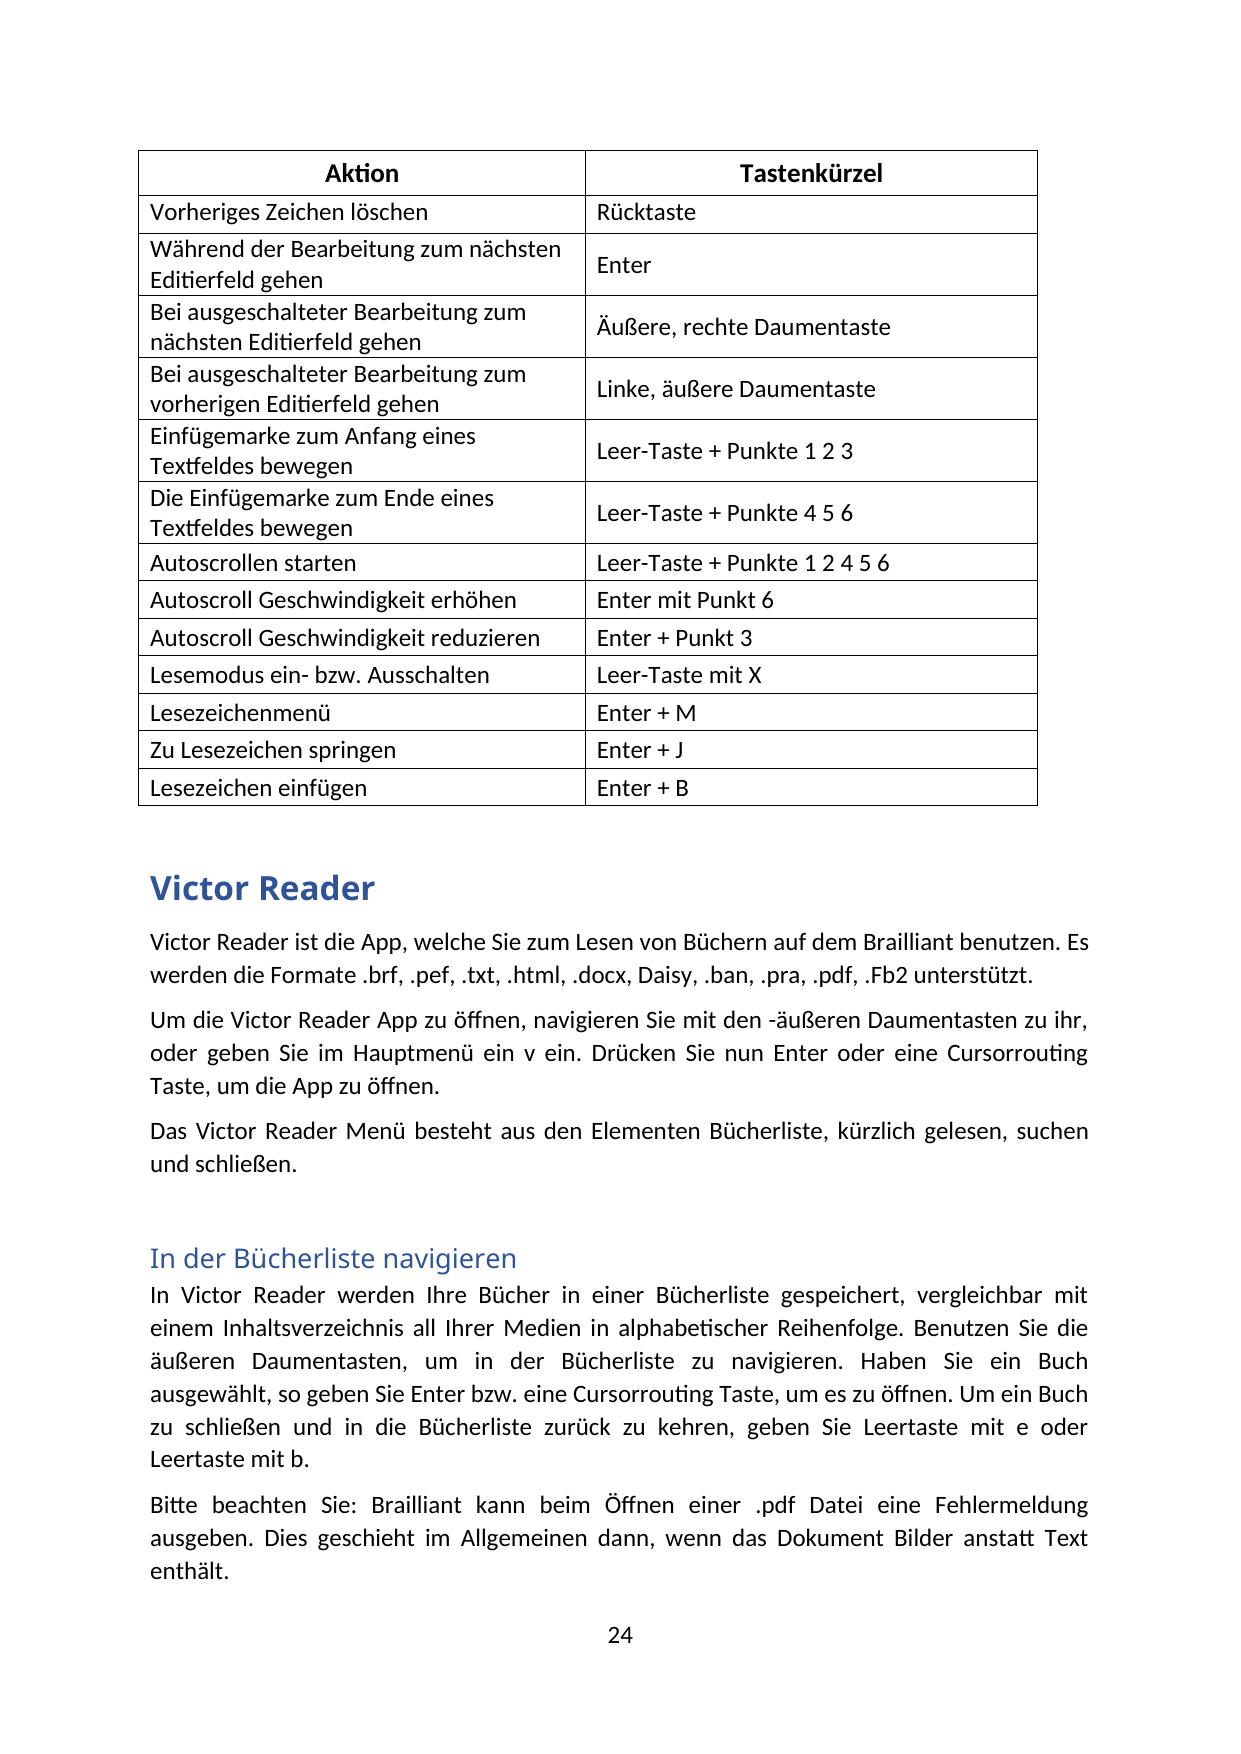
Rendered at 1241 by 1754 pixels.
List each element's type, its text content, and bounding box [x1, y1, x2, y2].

table_cell Vorheriges Zeichen löschen [139, 196, 585, 232]
table_cell Enter + B [586, 769, 1037, 805]
table_cell Leer-Taste + Punkte 1 2 3 [586, 420, 1037, 481]
table_cell Enter + M [586, 694, 1037, 730]
table_cell Lesezeichenmenü [139, 694, 585, 730]
table_cell Autoscroll Geschwindigkeit reduzieren [139, 619, 585, 655]
table_cell Autoscrollen starten [139, 544, 585, 580]
table_cell Lesezeichen einfügen [139, 769, 585, 805]
table_cell Einfügemarke zum Anfang eines Textfeldes bewegen [139, 420, 585, 481]
table_cell Zu Lesezeichen springen [139, 731, 585, 768]
text Victor Reader ist die App, welche Sie zum Lesen von Büchern auf dem Brailliant benutzen. Es werden die Formate .brf, .pef, .txt, .html, .docx, Daisy, .ban, .pra, .pdf, .Fb2 unterstützt. [150, 926, 1090, 989]
table_cell Autoscroll Geschwindigkeit erhöhen [139, 581, 585, 618]
text Das Victor Reader Menü besteht aus den Elementen Bücherliste, kürzlich gelesen, suchen und schließen. [150, 1115, 1090, 1179]
table_cell Die Einfügemarke zum Ende eines Textfeldes bewegen [139, 482, 585, 543]
table_cell Rücktaste [586, 196, 1037, 232]
text Bitte beachten Sie: Brailliant kann beim Öffnen einer .pdf Datei eine Fehlermeldung ausgeben. Dies geschieht im Allgemeinen dann, wenn das Dokument Bilder anstatt Text enthält. [150, 1489, 1090, 1585]
table_cell Leer-Taste + Punkte 1 2 4 5 6 [586, 544, 1037, 580]
text Um die Victor Reader App zu öffnen, navigieren Sie mit den -äußeren Daumentasten zu ihr, oder geben Sie im Hauptmenü ein v ein. Drücken Sie nun Enter oder eine Cursorrouting Taste, um die App zu öffnen. [150, 1004, 1090, 1101]
table_cell Leer-Taste mit X [586, 656, 1037, 693]
subtitle In der Bücherliste navigieren [150, 1239, 1090, 1276]
text In Victor Reader werden Ihre Bücher in einer Bücherliste gespeichert, vergleichbar mit einem Inhaltsverzeichnis all Ihrer Medien in alphabetischer Reihenfolge. Benutzen Sie die äußeren Daumentasten, um in der Bücherliste zu navigieren. Haben Sie ein Buch ausgewählt, so geben Sie Enter bzw. eine Cursorrouting Taste, um es zu öffnen. Um ein Buch zu schließen und in die Bücherliste zurück zu kehren, geben Sie Leertaste mit e oder Leertaste mit b. [150, 1279, 1090, 1474]
subtitle Victor Reader [150, 864, 1090, 910]
table_cell Leer-Taste + Punkte 4 5 6 [586, 482, 1037, 543]
table_cell Linke, äußere Daumentaste [586, 358, 1037, 419]
table_cell Bei ausgeschalteter Bearbeitung zum vorherigen Editierfeld gehen [139, 358, 585, 419]
table_header Tastenkürzel [586, 151, 1037, 195]
table_cell Enter + Punkt 3 [586, 619, 1037, 655]
table_cell Enter + J [586, 731, 1037, 768]
table_header Aktion [139, 151, 585, 195]
table_cell Enter [586, 234, 1037, 294]
table_cell Bei ausgeschalteter Bearbeitung zum nächsten Editierfeld gehen [139, 296, 585, 357]
table_cell Lesemodus ein- bzw. Ausschalten [139, 656, 585, 693]
table_cell Während der Bearbeitung zum nächsten Editierfeld gehen [139, 234, 585, 294]
table_cell Enter mit Punkt 6 [586, 581, 1037, 618]
table_cell Äußere, rechte Daumentaste [586, 296, 1037, 357]
